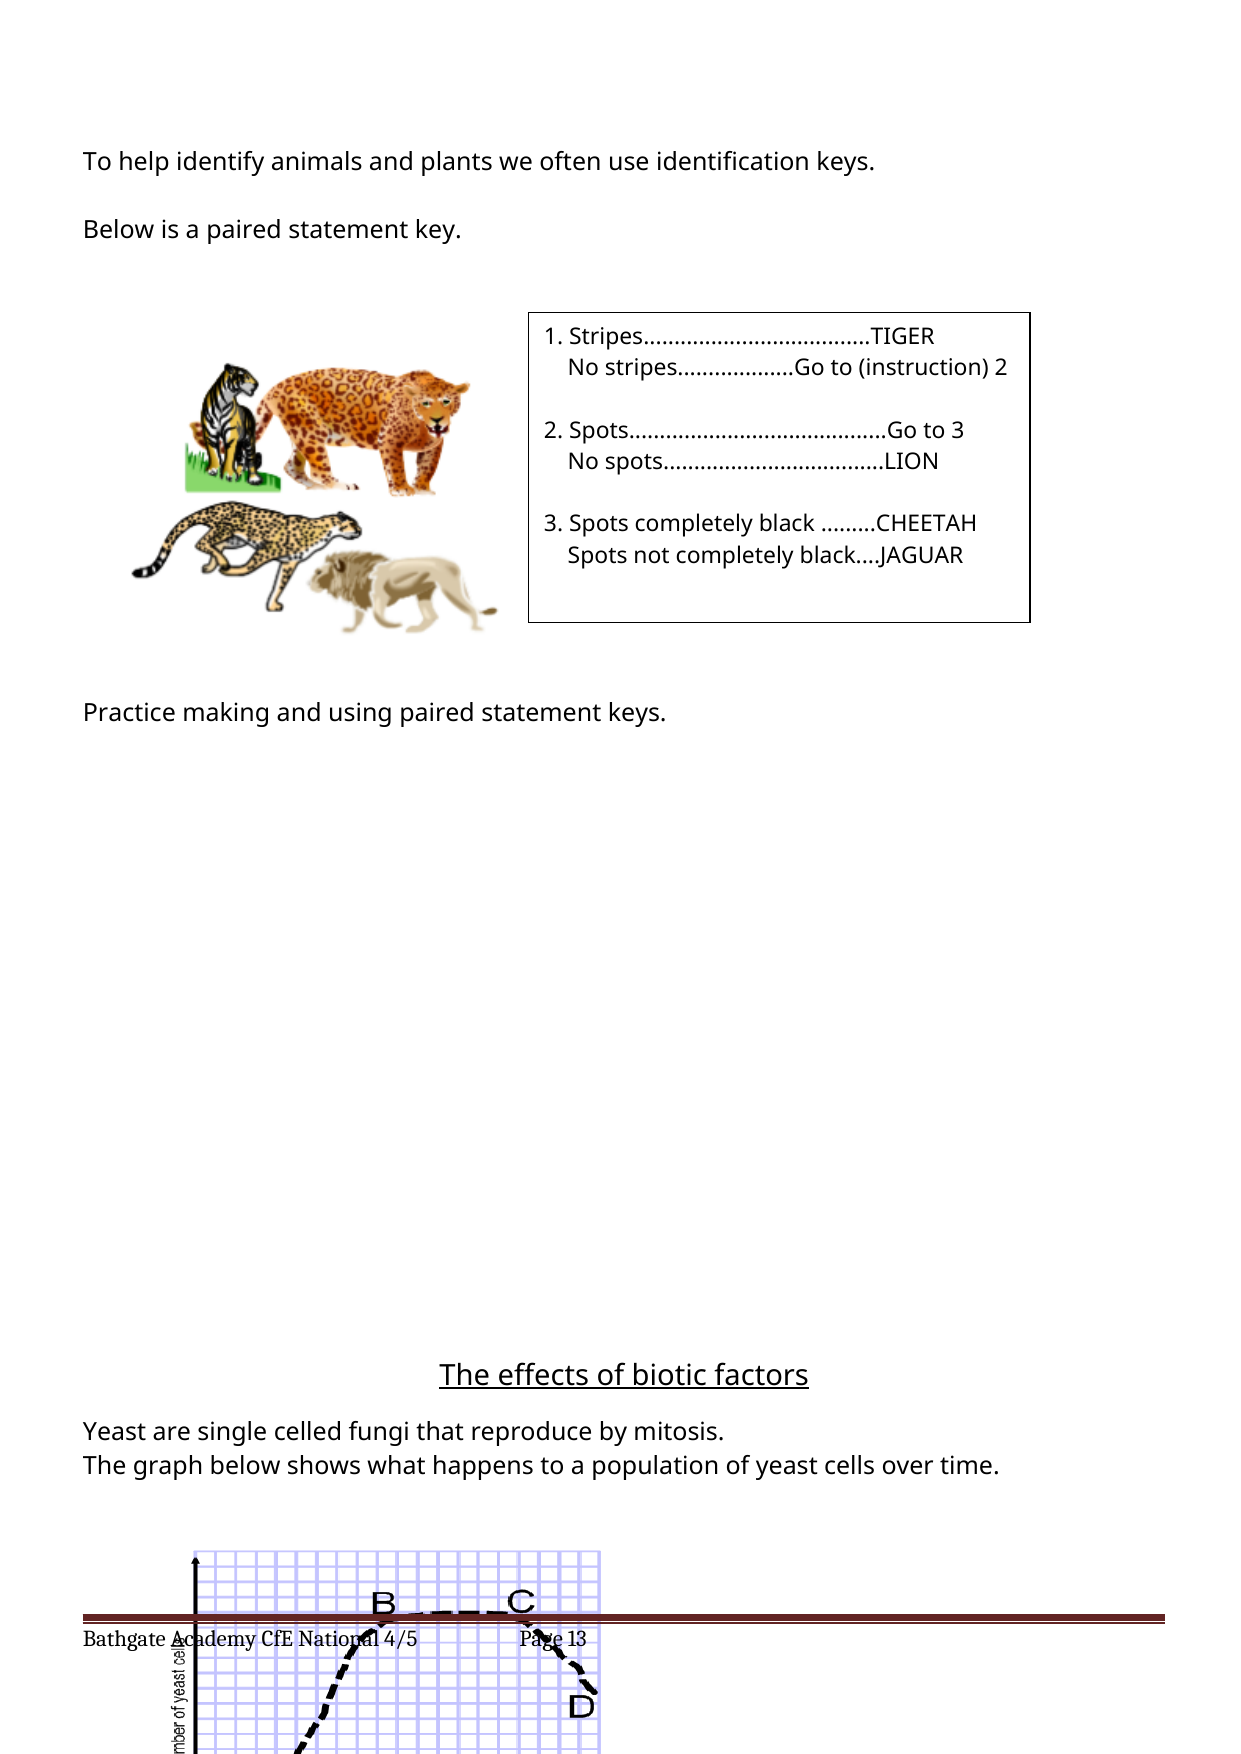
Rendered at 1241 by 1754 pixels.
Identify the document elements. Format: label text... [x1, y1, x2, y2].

text Yeast are single celled fungi that reproduce by mitosis. [83, 1413, 1165, 1447]
text Practice making and using paired statement keys. [83, 695, 1165, 729]
picture [82, 279, 558, 695]
text To help identify animals and plants we often use identification keys. [83, 143, 1165, 177]
text The graph below shows what happens to a population of yeast cells over time. [83, 1447, 1165, 1481]
text Below is a paired statement key. [83, 211, 1165, 245]
picture [83, 1481, 702, 1614]
picture [83, 1624, 702, 1754]
text The effects of biotic factors [83, 1354, 1165, 1393]
